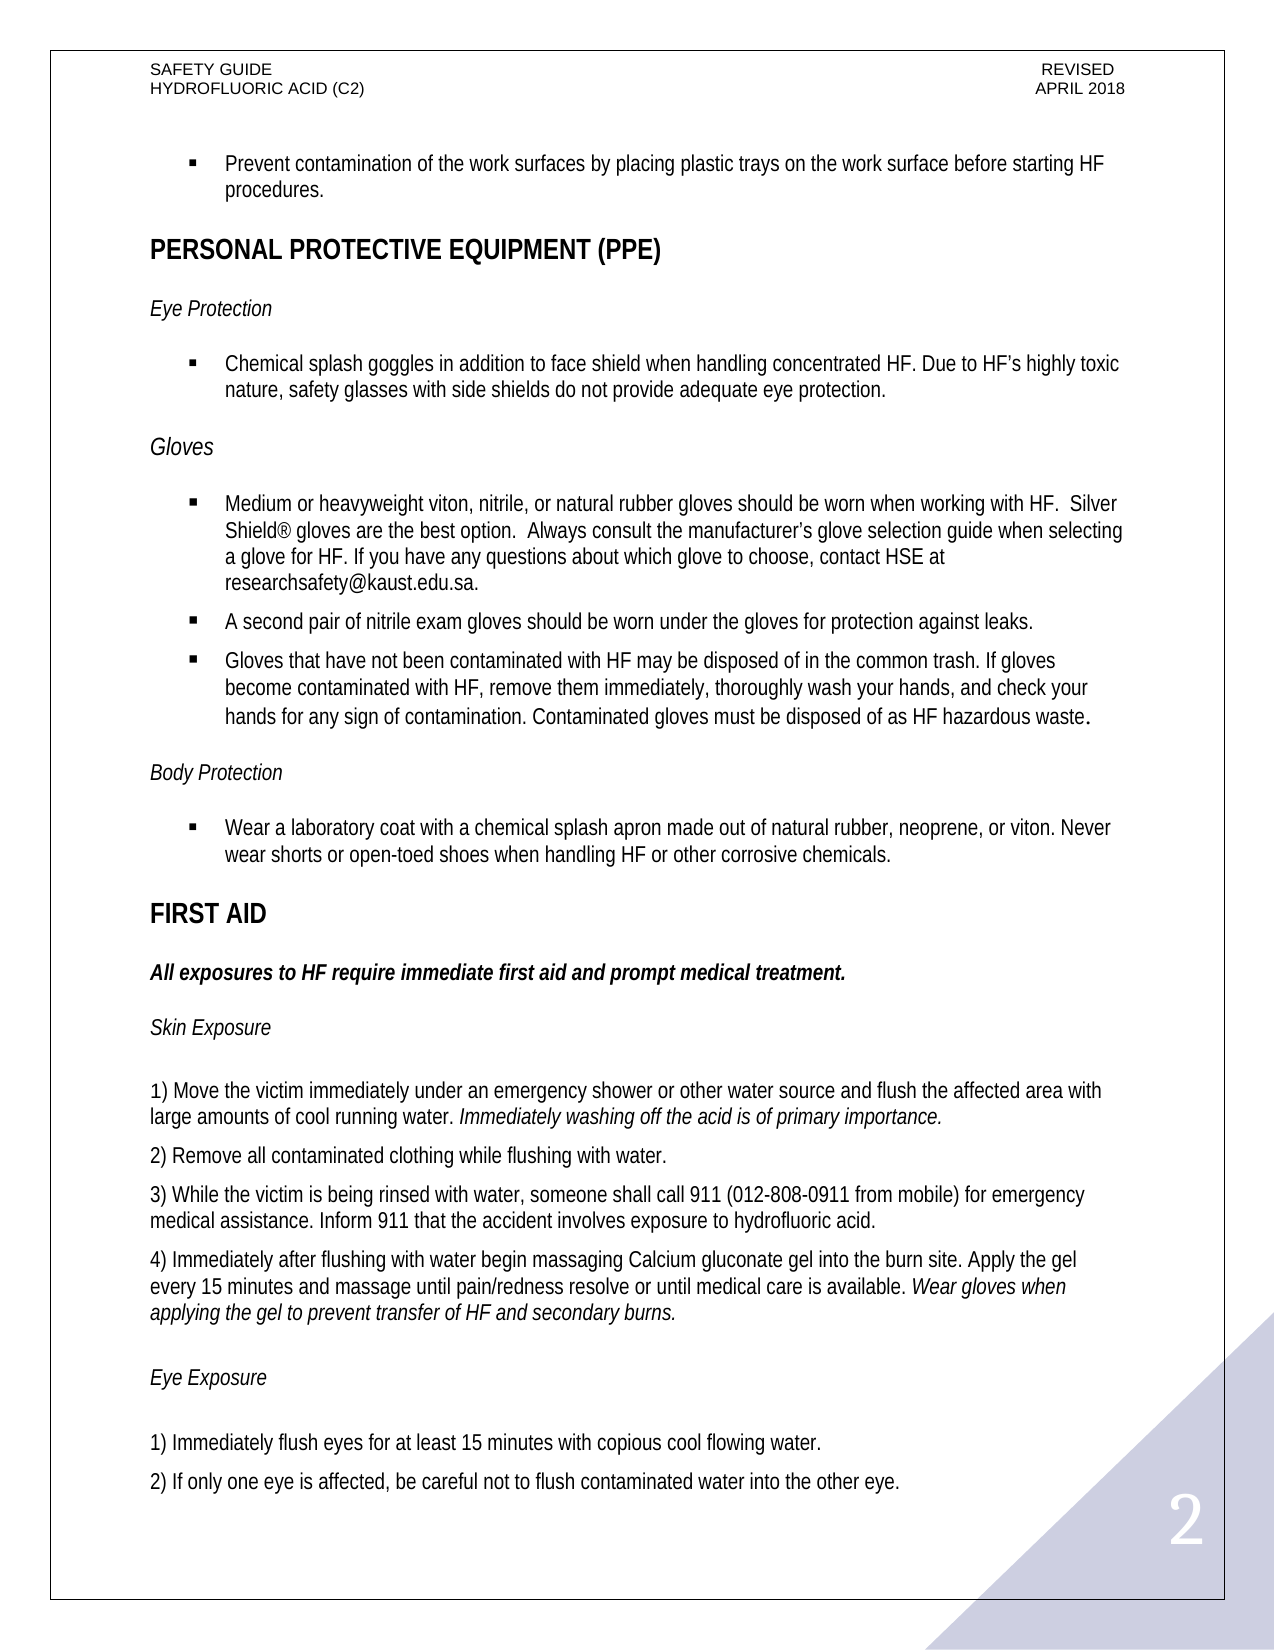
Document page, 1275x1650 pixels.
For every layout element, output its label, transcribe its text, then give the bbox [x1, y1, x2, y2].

text PERSONAL PROTECTIVE EQUIPMENT (PPE) [150, 232, 1125, 265]
text Body Protection [150, 759, 1125, 785]
text Eye Protection [150, 294, 1125, 321]
text All exposures to HF require immediate first aid and prompt medical treatment. [150, 959, 1125, 985]
text Gloves [150, 432, 1125, 461]
text Skin Exposure [150, 1014, 1125, 1041]
text Eye Exposure [150, 1364, 1125, 1391]
list A second pair of nitrile exam gloves should be worn under the gloves for protection against leaks. [187, 608, 1125, 635]
list Chemical splash goggles in addition to face shield when handling concentrated HF. Due to HF’s highly toxic nature, safety glasses with side shields do not provide adequate eye protection. [187, 350, 1125, 403]
list Prevent contamination of the work surfaces by placing plastic trays on the work surface before starting HF procedures. [187, 150, 1125, 203]
list Wear a laboratory coat with a chemical splash apron made out of natural rubber, neoprene, or viton. Never wear shorts or open-toed shoes when handling HF or other corrosive chemicals. [187, 814, 1125, 867]
text 1) Immediately flush eyes for at least 15 minutes with copious cool flowing water. [150, 1429, 1125, 1456]
text 1) Move the victim immediately under an emergency shower or other water source and flush the affected area with large amounts of cool running water. Immediately washing off the acid is of primary importance. [150, 1077, 1125, 1130]
text 2) If only one eye is affected, be careful not to flush contaminated water into the other eye. [150, 1468, 1125, 1494]
text 4) Immediately after flushing with water begin massaging Calcium gluconate gel into the burn site. Apply the gel every 15 minutes and massage until pain/redness resolve or until medical care is available. Wear gloves when applying the gel to prevent transfer of HF and secondary burns. [150, 1246, 1125, 1325]
text 3) While the victim is being rinsed with water, someone shall call 911 (012-808-0911 from mobile) for emergency medical assistance. Inform 911 that the accident involves exposure to hydrofluoric acid. [150, 1181, 1125, 1234]
text 2) Remove all contaminated clothing while flushing with water. [150, 1142, 1125, 1168]
list Medium or heavyweight viton, nitrile, or natural rubber gloves should be worn when working with HF. Silver Shield® gloves are the best option. Always consult the manufacturer’s glove selection guide when selecting a glove for HF. If you have any questions about which glove to choose, contact HSE at researchsafety@kaust.edu.sa. [187, 490, 1125, 596]
text FIRST AID [150, 896, 1125, 929]
list Gloves that have not been contaminated with HF may be disposed of in the common trash. If gloves become contaminated with HF, remove them immediately, thoroughly wash your hands, and check your hands for any sign of contamination. Contaminated gloves must be disposed of as HF hazardous waste. [187, 647, 1125, 729]
